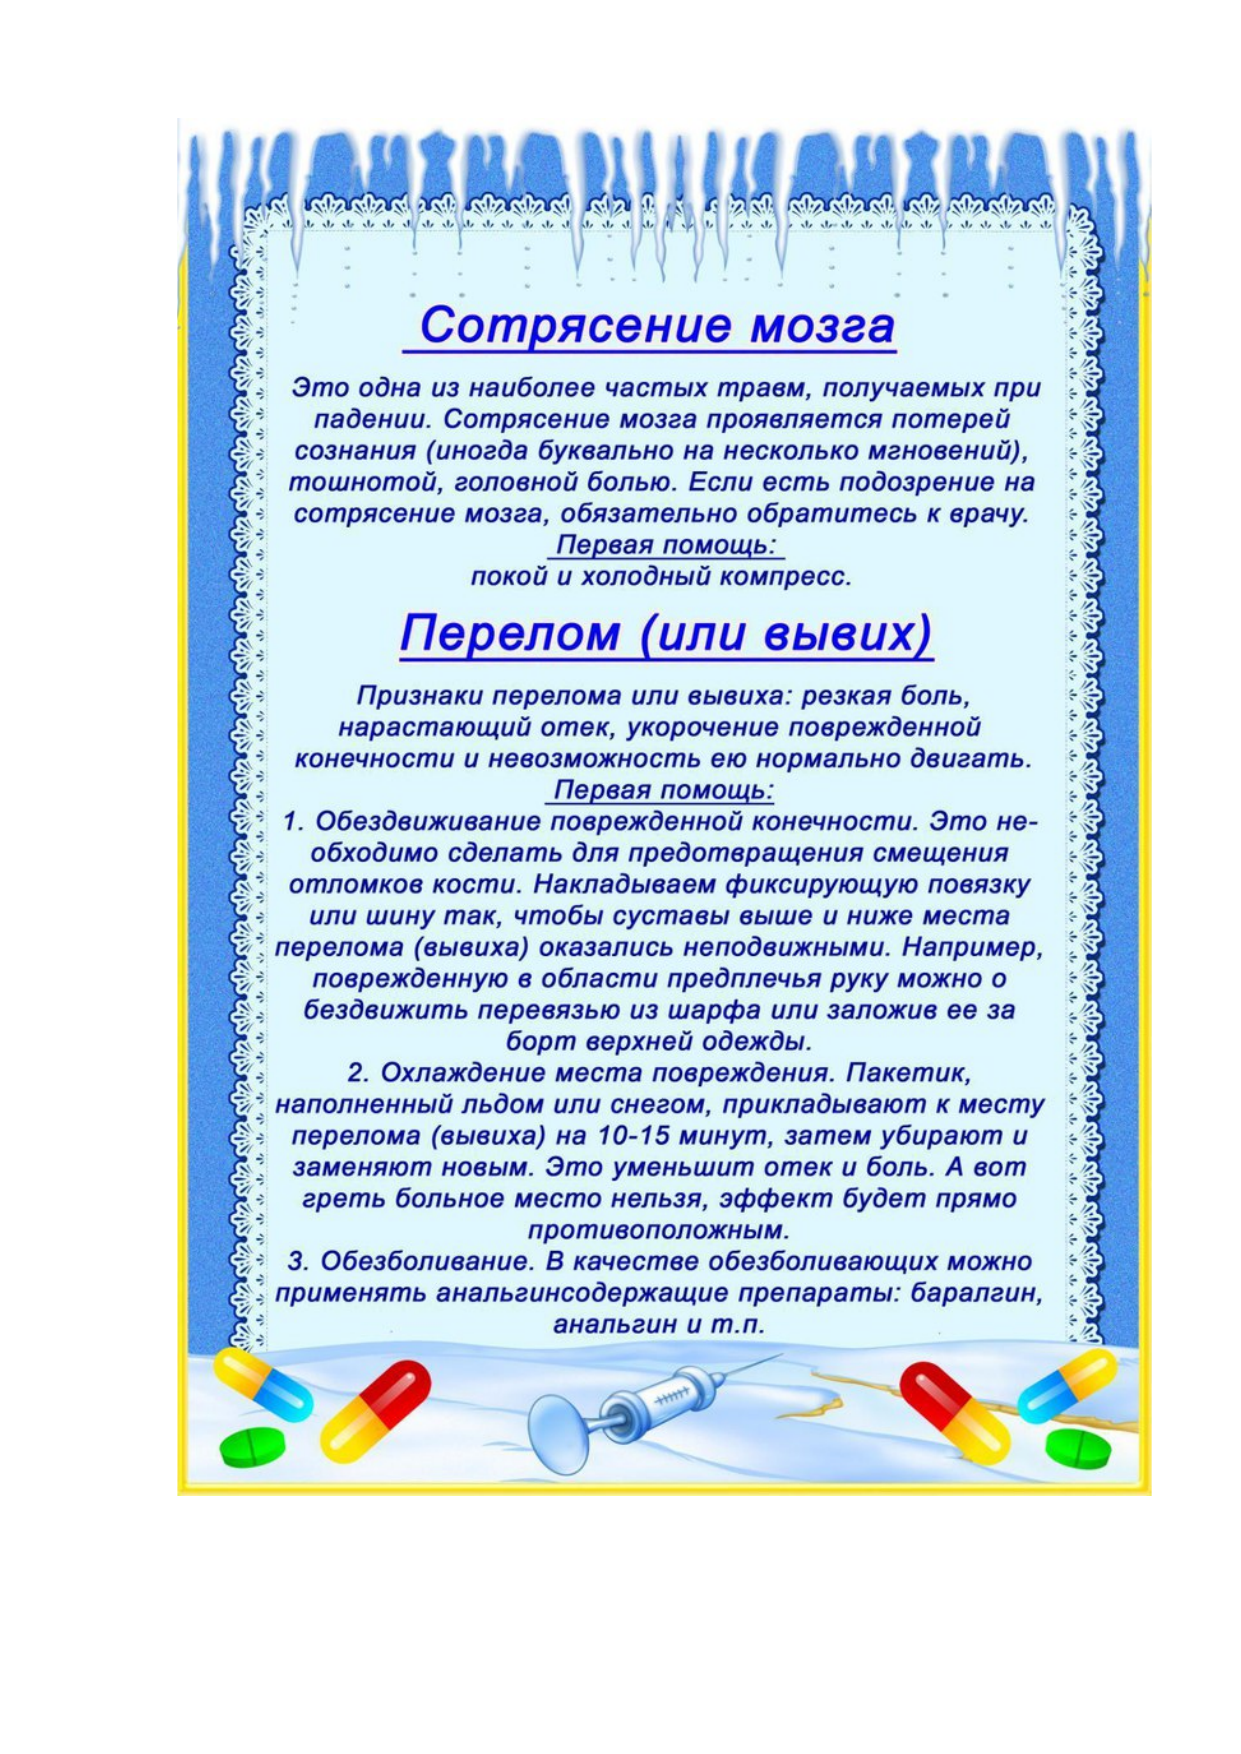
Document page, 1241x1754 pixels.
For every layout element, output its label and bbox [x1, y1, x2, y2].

picture [177, 118, 1152, 1496]
